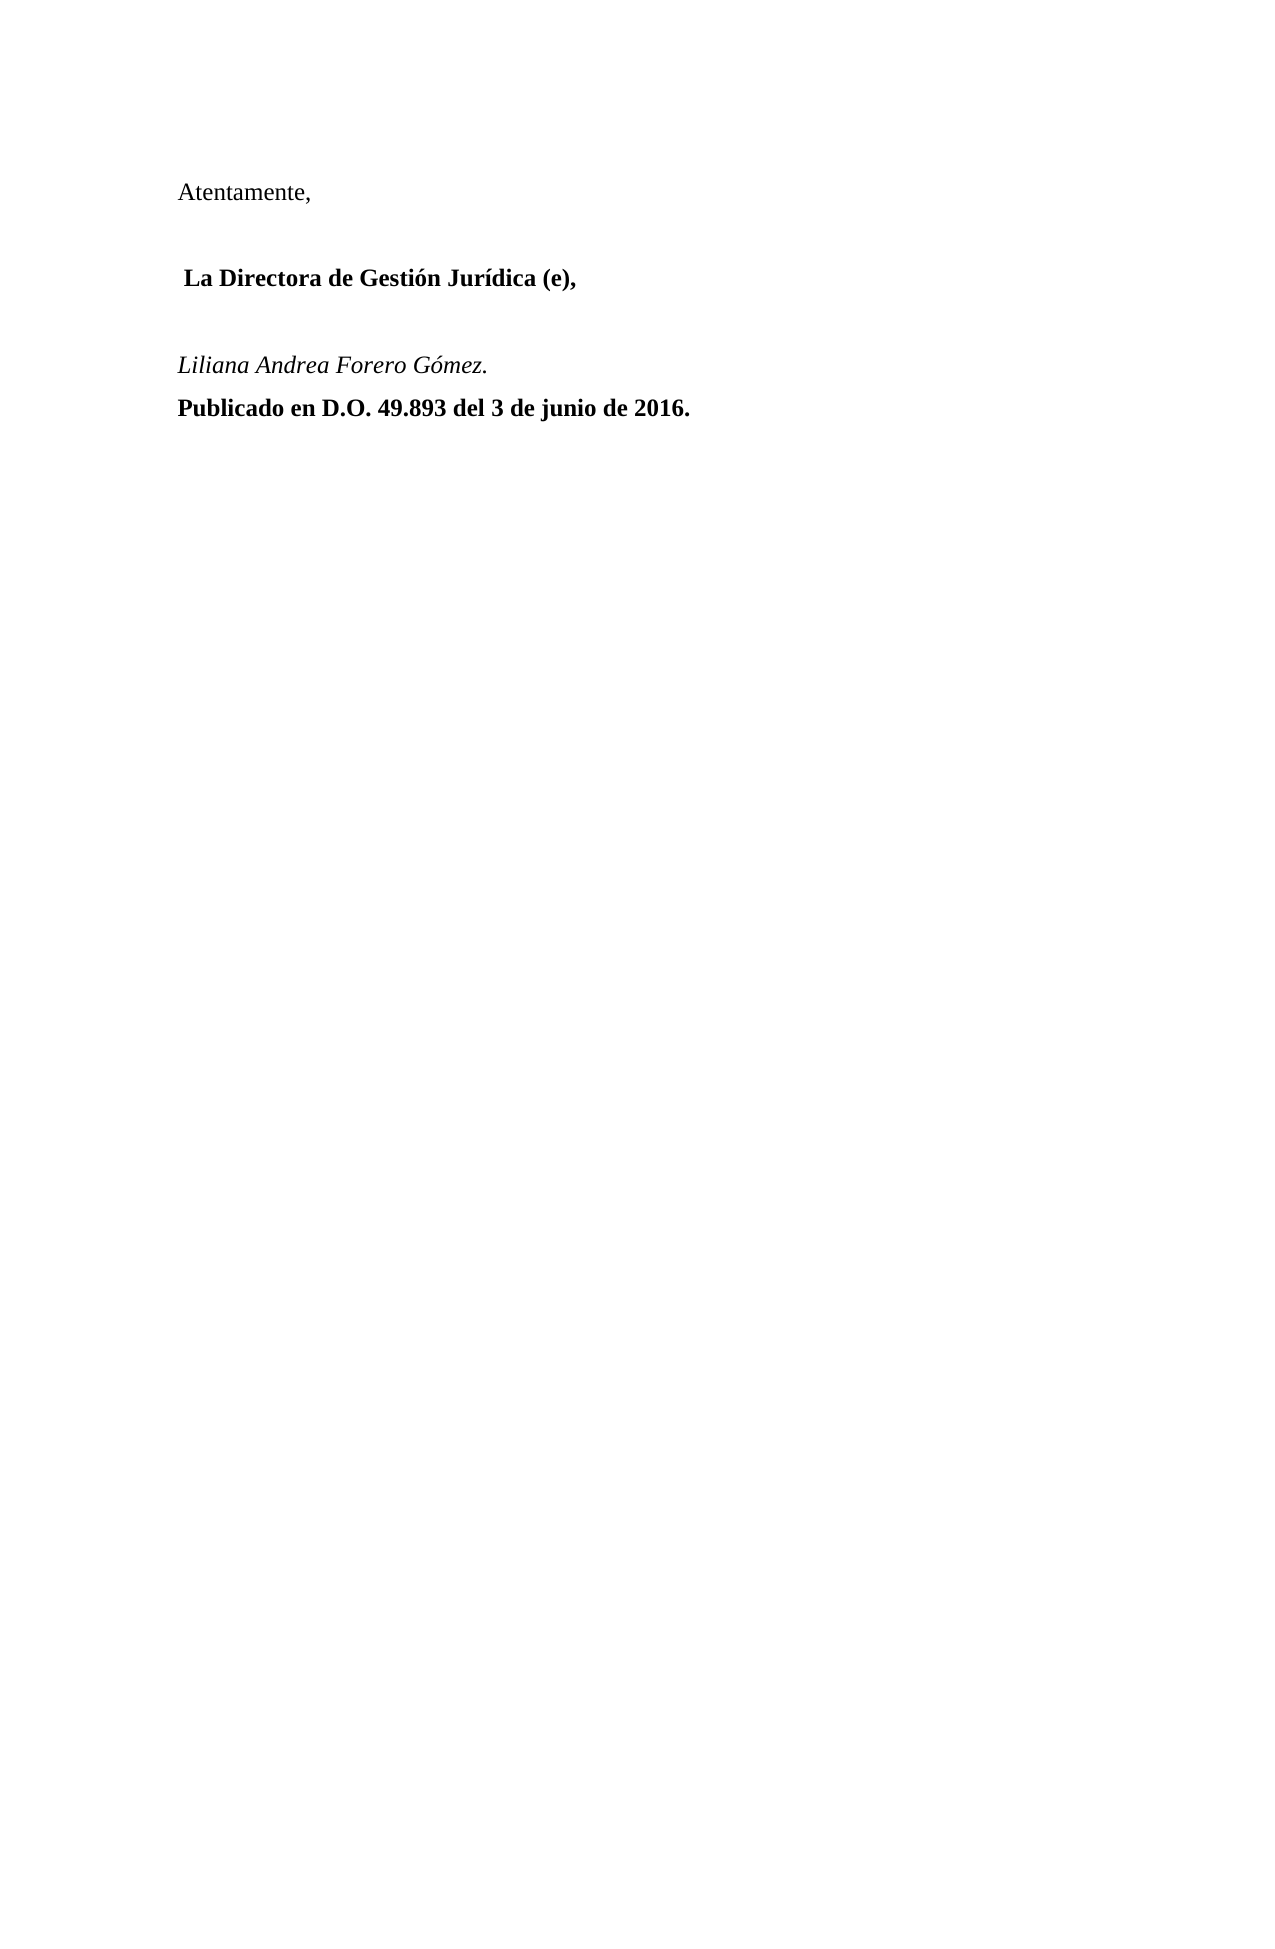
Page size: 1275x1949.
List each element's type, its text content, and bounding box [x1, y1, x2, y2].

text Publicado en D.O. 49.893 del 3 de junio de 2016. [177, 393, 1098, 422]
text Atentamente, [177, 177, 1098, 206]
text Liliana Andrea Forero Gómez. [177, 350, 1098, 378]
text La Directora de Gestión Jurídica (e), [177, 263, 1098, 292]
